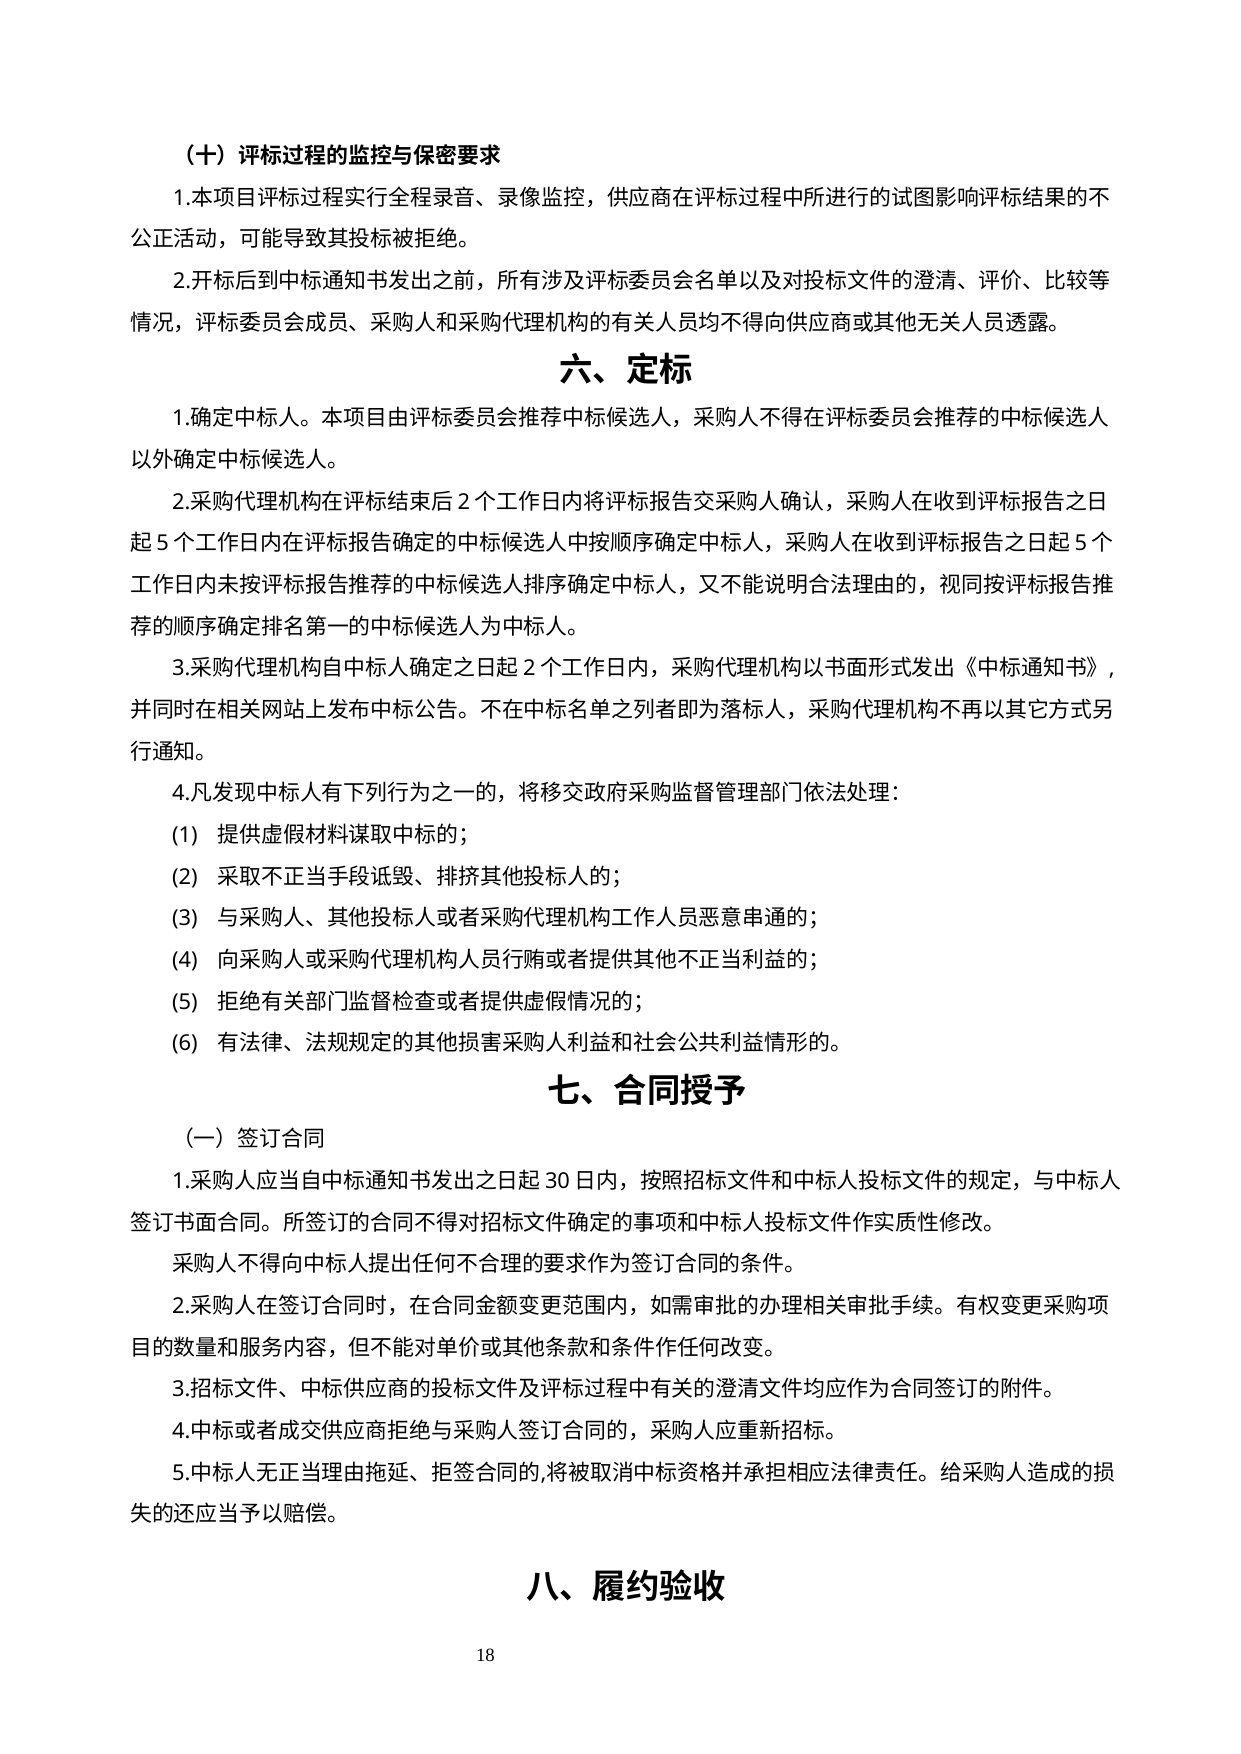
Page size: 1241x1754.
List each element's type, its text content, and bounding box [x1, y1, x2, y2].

text (2) 采取不正当手段诋毁、排挤其他投标人的； [130, 851, 1122, 892]
text (4) 向采购人或采购代理机构人员行贿或者提供其他不正当利益的； [130, 934, 1122, 976]
text 3.采购代理机构自中标人确定之日起2个工作日内，采购代理机构以书面形式发出《中标通知书》,并同时在相关网站上发布中标公告。不在中标名单之列者即为落标人，采购代理机构不再以其它方式另行通知。 [130, 642, 1122, 767]
text 六、定标 [130, 338, 1122, 392]
text 1.确定中标人。本项目由评标委员会推荐中标候选人，采购人不得在评标委员会推荐的中标候选人以外确定中标候选人。 [130, 392, 1122, 476]
text 1.采购人应当自中标通知书发出之日起30日内，按照招标文件和中标人投标文件的规定，与中标人签订书面合同。所签订的合同不得对招标文件确定的事项和中标人投标文件作实质性修改。 [130, 1155, 1122, 1238]
text (1) 提供虚假材料谋取中标的； [130, 809, 1122, 851]
text (5) 拒绝有关部门监督检查或者提供虚假情况的； [130, 976, 1122, 1017]
text 2.采购人在签订合同时，在合同金额变更范围内，如需审批的办理相关审批手续。有权变更采购项目的数量和服务内容，但不能对单价或其他条款和条件作任何改变。 [130, 1280, 1122, 1363]
text (6) 有法律、法规规定的其他损害采购人利益和社会公共利益情形的。 [130, 1017, 1122, 1059]
text 1.本项目评标过程实行全程录音、录像监控，供应商在评标过程中所进行的试图影响评标结果的不公正活动，可能导致其投标被拒绝。 [130, 172, 1122, 255]
text 2.采购代理机构在评标结束后2个工作日内将评标报告交采购人确认，采购人在收到评标报告之日起5个工作日内在评标报告确定的中标候选人中按顺序确定中标人，采购人在收到评标报告之日起5个工作日内未按评标报告推荐的中标候选人排序确定中标人，又不能说明合法理由的，视同按评标报告推荐的顺序确定排名第一的中标候选人为中标人。 [130, 476, 1122, 642]
text 七、合同授予 [130, 1059, 1122, 1113]
text （十）评标过程的监控与保密要求 [130, 130, 1122, 172]
text 八、履约验收 [130, 1555, 1122, 1609]
text 5.中标人无正当理由拖延、拒签合同的,将被取消中标资格并承担相应法律责任。给采购人造成的损失的还应当予以赔偿。 [130, 1447, 1122, 1530]
text 采购人不得向中标人提出任何不合理的要求作为签订合同的条件。 [130, 1238, 1122, 1280]
text (3) 与采购人、其他投标人或者采购代理机构工作人员恶意串通的； [130, 892, 1122, 934]
text 4.中标或者成交供应商拒绝与采购人签订合同的，采购人应重新招标。 [130, 1405, 1122, 1447]
text 3.招标文件、中标供应商的投标文件及评标过程中有关的澄清文件均应作为合同签订的附件。 [130, 1363, 1122, 1405]
text 4.凡发现中标人有下列行为之一的，将移交政府采购监督管理部门依法处理： [130, 767, 1122, 809]
text 2.开标后到中标通知书发出之前，所有涉及评标委员会名单以及对投标文件的澄清、评价、比较等情况，评标委员会成员、采购人和采购代理机构的有关人员均不得向供应商或其他无关人员透露。 [130, 255, 1122, 338]
text （一）签订合同 [130, 1113, 1122, 1155]
